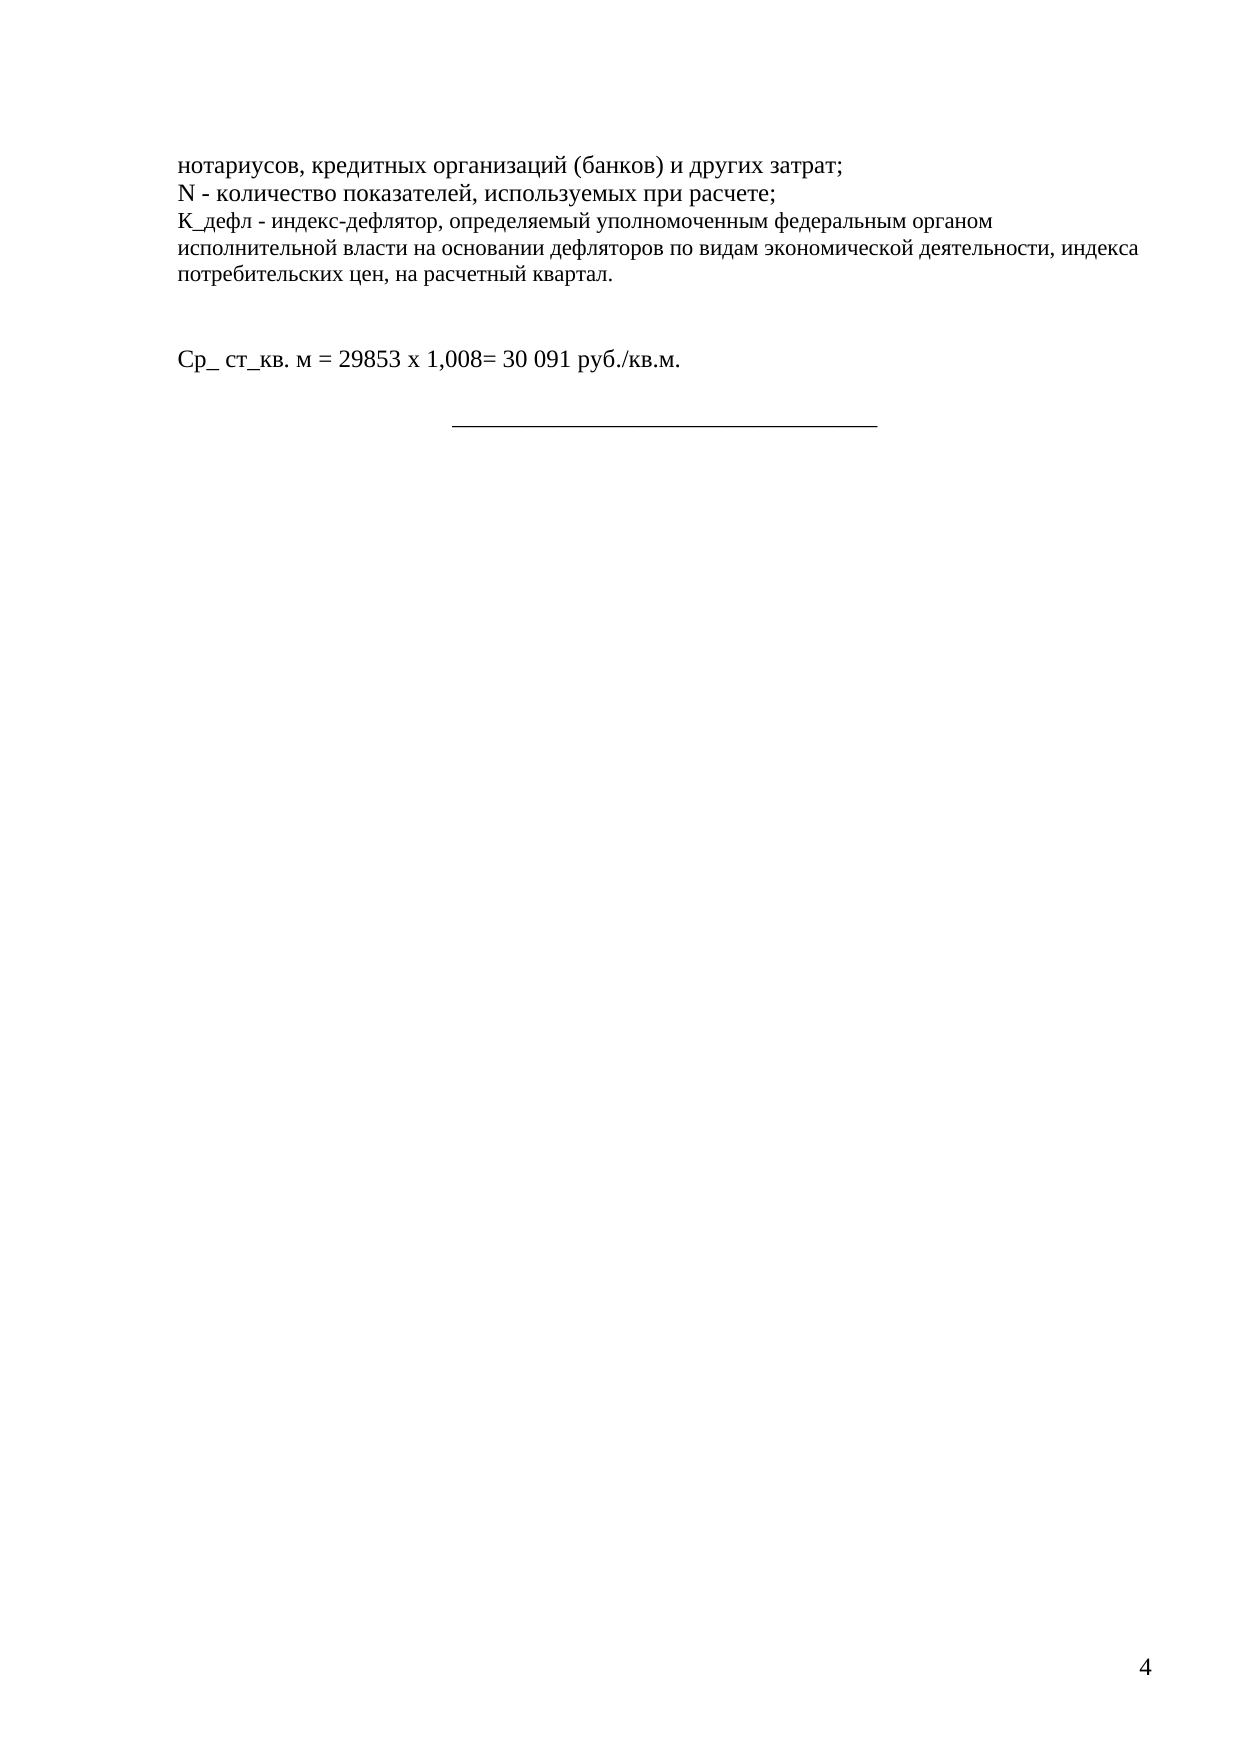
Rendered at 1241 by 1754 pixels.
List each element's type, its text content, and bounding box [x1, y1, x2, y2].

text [177, 150, 1152, 178]
text Ср_ ст_кв. м = 29853 х 1,008= 30 091 руб./кв.м. [177, 344, 1152, 373]
text N - количество показателей, используемых при расчете; [177, 178, 1152, 207]
text __________________________________ [177, 401, 1152, 430]
text К_дефл - индекс-дефлятор, определяемый уполномоченным федеральным органом исполнительной власти на основании дефляторов по видам экономической деятельности, индекса потребительских цен, на расчетный квартал. [177, 207, 1152, 286]
